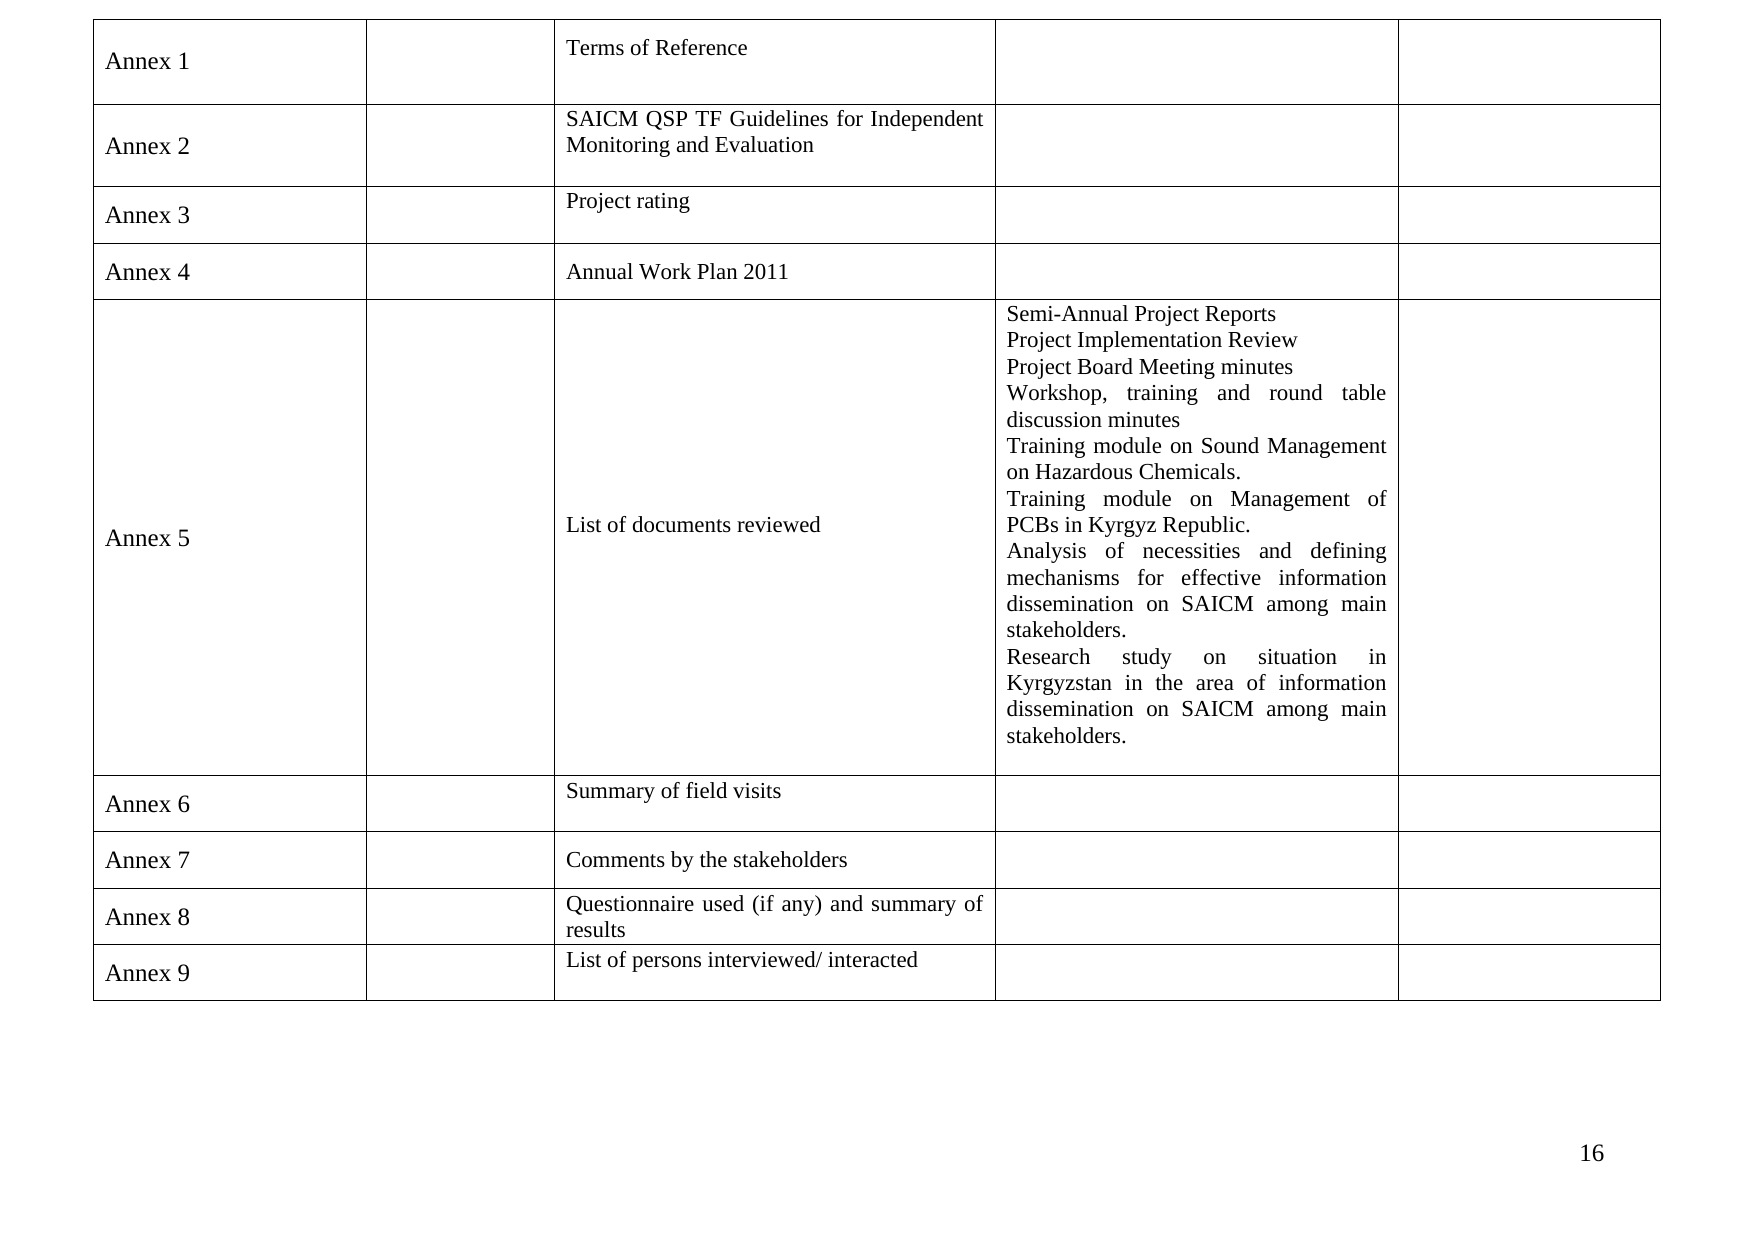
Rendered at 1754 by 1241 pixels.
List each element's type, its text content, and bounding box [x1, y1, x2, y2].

table_cell Semi-Annual Project Reports Project Implementation Review Project Board Meeting minutes Workshop, training and round table discussion minutes Training module on Sound Management on Hazardous Chemicals. Training module on Management of PCBs in . Analysis of necessities and defining mechanisms for effective information dissemination on SAICM among main stakeholders. Research study on situation in Kyrgyzstan in the area of information dissemination on SAICM among main stakeholders. [996, 300, 1398, 774]
table_cell [996, 945, 1398, 1000]
table_cell [996, 20, 1398, 104]
table_cell Annex 1 [94, 20, 366, 104]
table_cell [367, 945, 554, 1000]
table_cell [996, 187, 1398, 243]
table_cell [367, 776, 554, 831]
table_cell Annex 3 [94, 187, 366, 243]
table_cell [1399, 776, 1660, 831]
table_cell [996, 889, 1398, 944]
table_cell Summary of field visits [555, 776, 995, 831]
table_cell [367, 889, 554, 944]
table_cell [1399, 889, 1660, 944]
table_cell Annex 5 [94, 300, 366, 774]
table_cell Annex 4 [94, 244, 366, 299]
table_cell [1399, 244, 1660, 299]
table_cell [367, 187, 554, 243]
table_cell Annex 6 [94, 776, 366, 831]
table_cell List of documents reviewed [555, 300, 995, 774]
table_cell [367, 300, 554, 774]
table_cell Annex 7 [94, 832, 366, 887]
table_cell [1399, 300, 1660, 774]
table_cell Comments by the stakeholders [555, 832, 995, 887]
table_cell Annual Work Plan 2011 [555, 244, 995, 299]
table_cell SAICM QSP TF Guidelines for Independent Monitoring and Evaluation [555, 105, 995, 186]
table_cell [996, 776, 1398, 831]
table_cell Questionnaire used (if any) and summary of results [555, 889, 995, 944]
table_cell [996, 832, 1398, 887]
table_cell Terms of Reference [555, 20, 995, 104]
table_cell List of persons interviewed/ interacted [555, 945, 995, 1000]
table_cell Project rating [555, 187, 995, 243]
table_cell [367, 244, 554, 299]
table_cell [367, 832, 554, 887]
table_cell [1399, 20, 1660, 104]
table_cell [367, 20, 554, 104]
table_cell [367, 105, 554, 186]
table_cell [1399, 105, 1660, 186]
table_cell [1399, 187, 1660, 243]
table_cell [1399, 832, 1660, 887]
table_cell [1399, 945, 1660, 1000]
table_cell [996, 244, 1398, 299]
table_cell Annex 8 [94, 889, 366, 944]
table_cell Annex 9 [94, 945, 366, 1000]
table_cell [996, 105, 1398, 186]
table_cell Annex 2 [94, 105, 366, 186]
